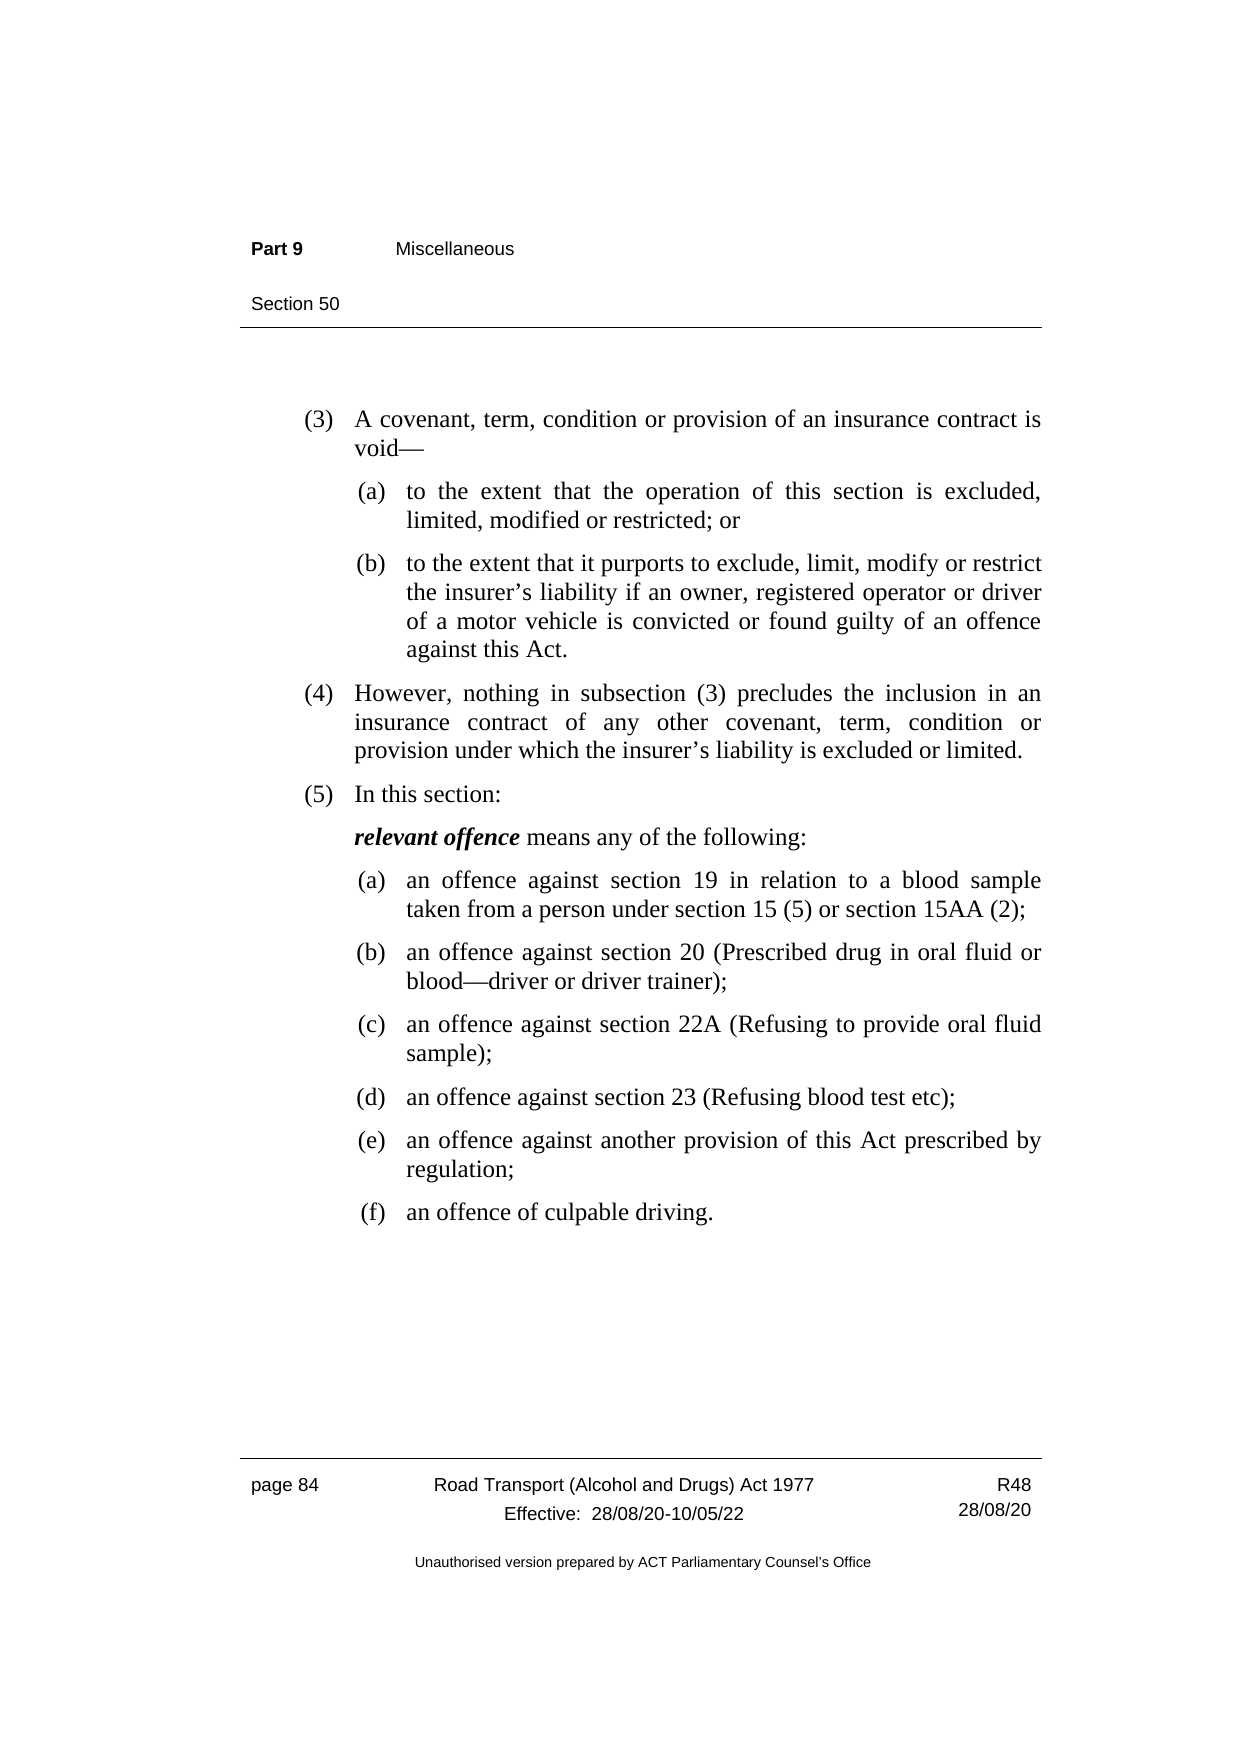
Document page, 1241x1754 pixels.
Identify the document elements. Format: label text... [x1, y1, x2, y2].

text (3) A covenant, term, condition or provision of an insurance contract is void— [239, 404, 1042, 462]
text (f) an offence of culpable driving. [239, 1197, 1042, 1226]
text (e) an offence against another provision of this Act prescribed by regulation; [239, 1125, 1042, 1182]
text relevant offence means any of the following: [354, 822, 1042, 851]
text (5) In this section: [239, 779, 1042, 807]
text (b) an offence against section 20 (Prescribed drug in oral fluid or blood––driver or driver trainer); [239, 937, 1042, 995]
text (4) However, nothing in subsection (3) precludes the inclusion in an insurance contract of any other covenant, term, condition or provision under which the insurer’s liability is excluded or limited. [239, 678, 1042, 764]
text (a) to the extent that the operation of this section is excluded, limited, modified or restricted; or [239, 476, 1042, 534]
text (b) to the extent that it purports to exclude, limit, modify or restrict the insurer’s liability if an owner, registered operator or driver of a motor vehicle is convicted or found guilty of an offence against this Act. [239, 548, 1042, 663]
text (d) an offence against section 23 (Refusing blood test etc); [239, 1082, 1042, 1110]
text (a) an offence against section 19 in relation to a blood sample taken from a person under section 15 (5) or section 15AA (2); [239, 865, 1042, 923]
text (c) an offence against section 22A (Refusing to provide oral fluid sample); [239, 1009, 1042, 1067]
